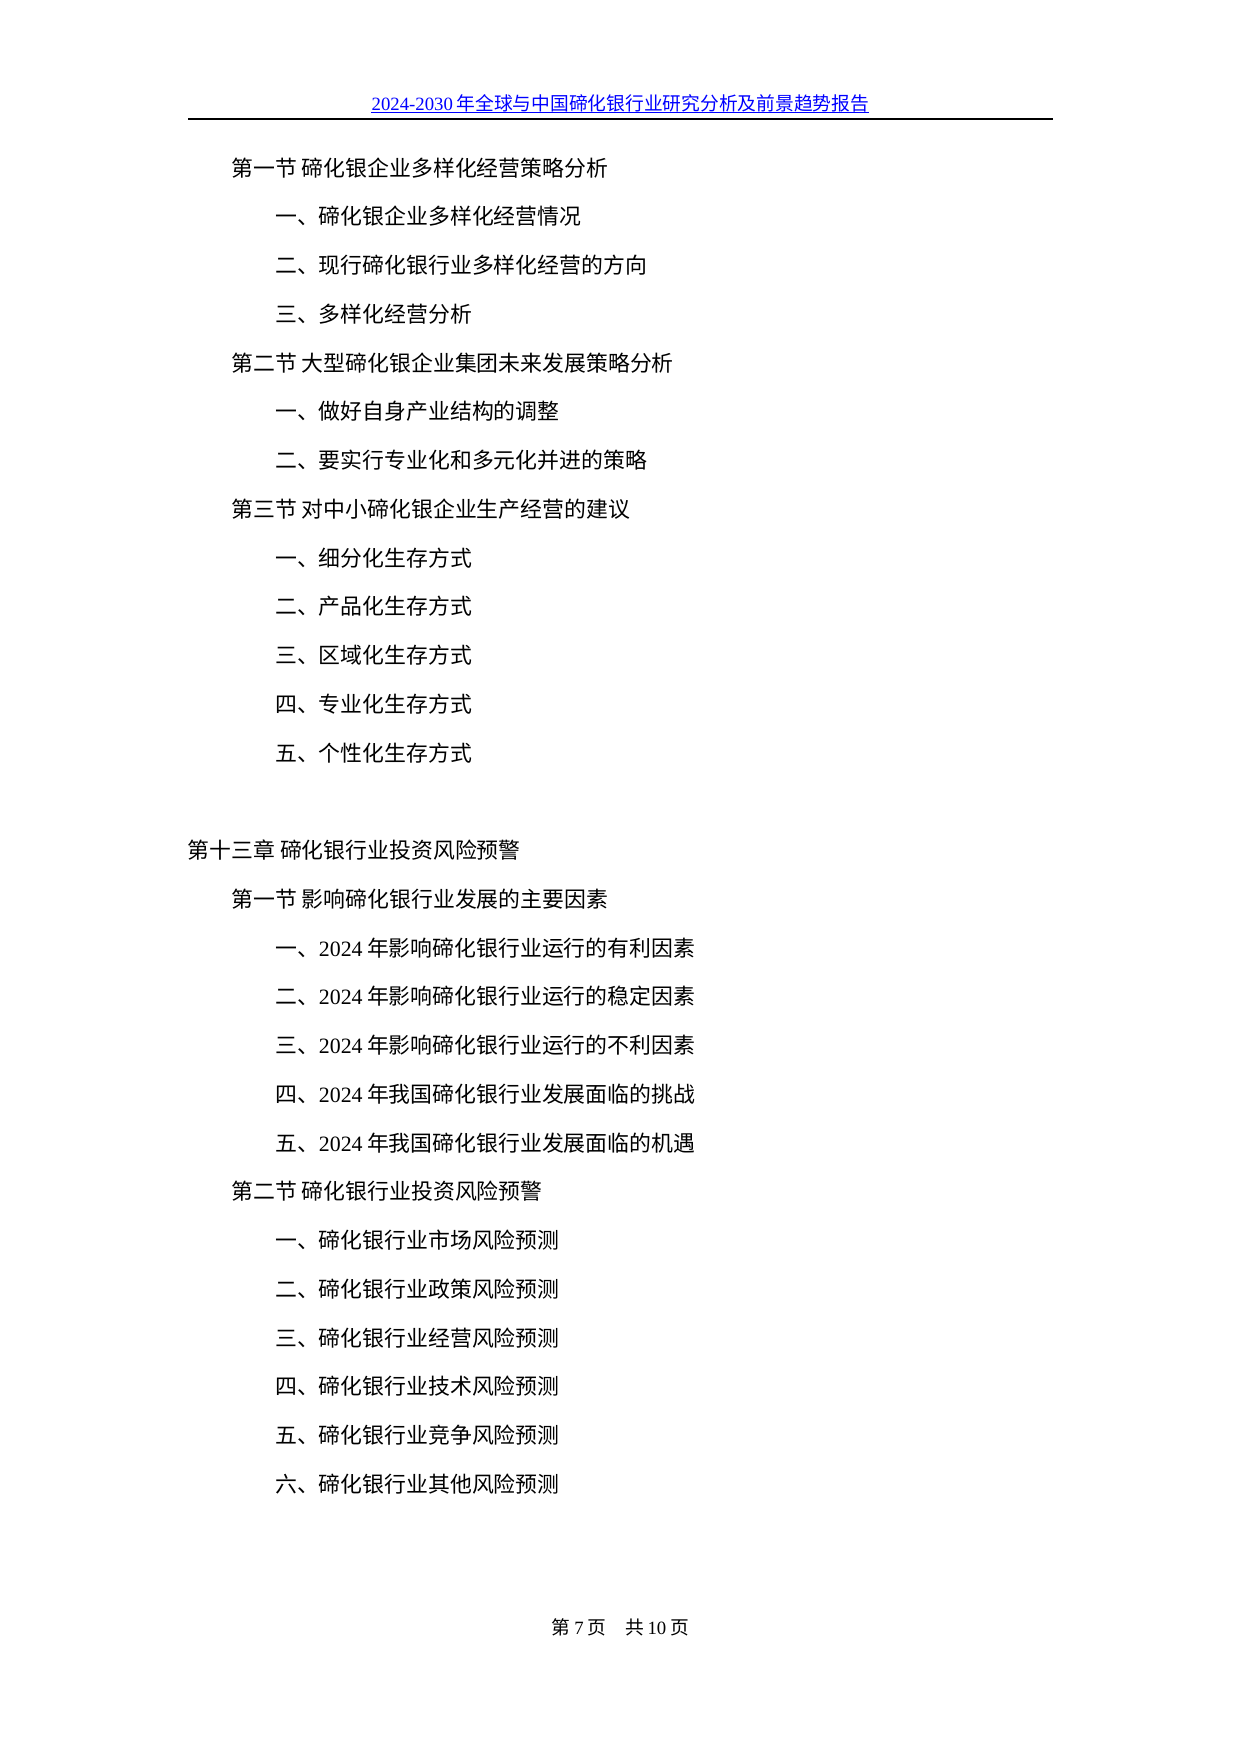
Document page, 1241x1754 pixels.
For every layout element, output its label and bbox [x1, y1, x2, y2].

text [187, 150, 1053, 1499]
